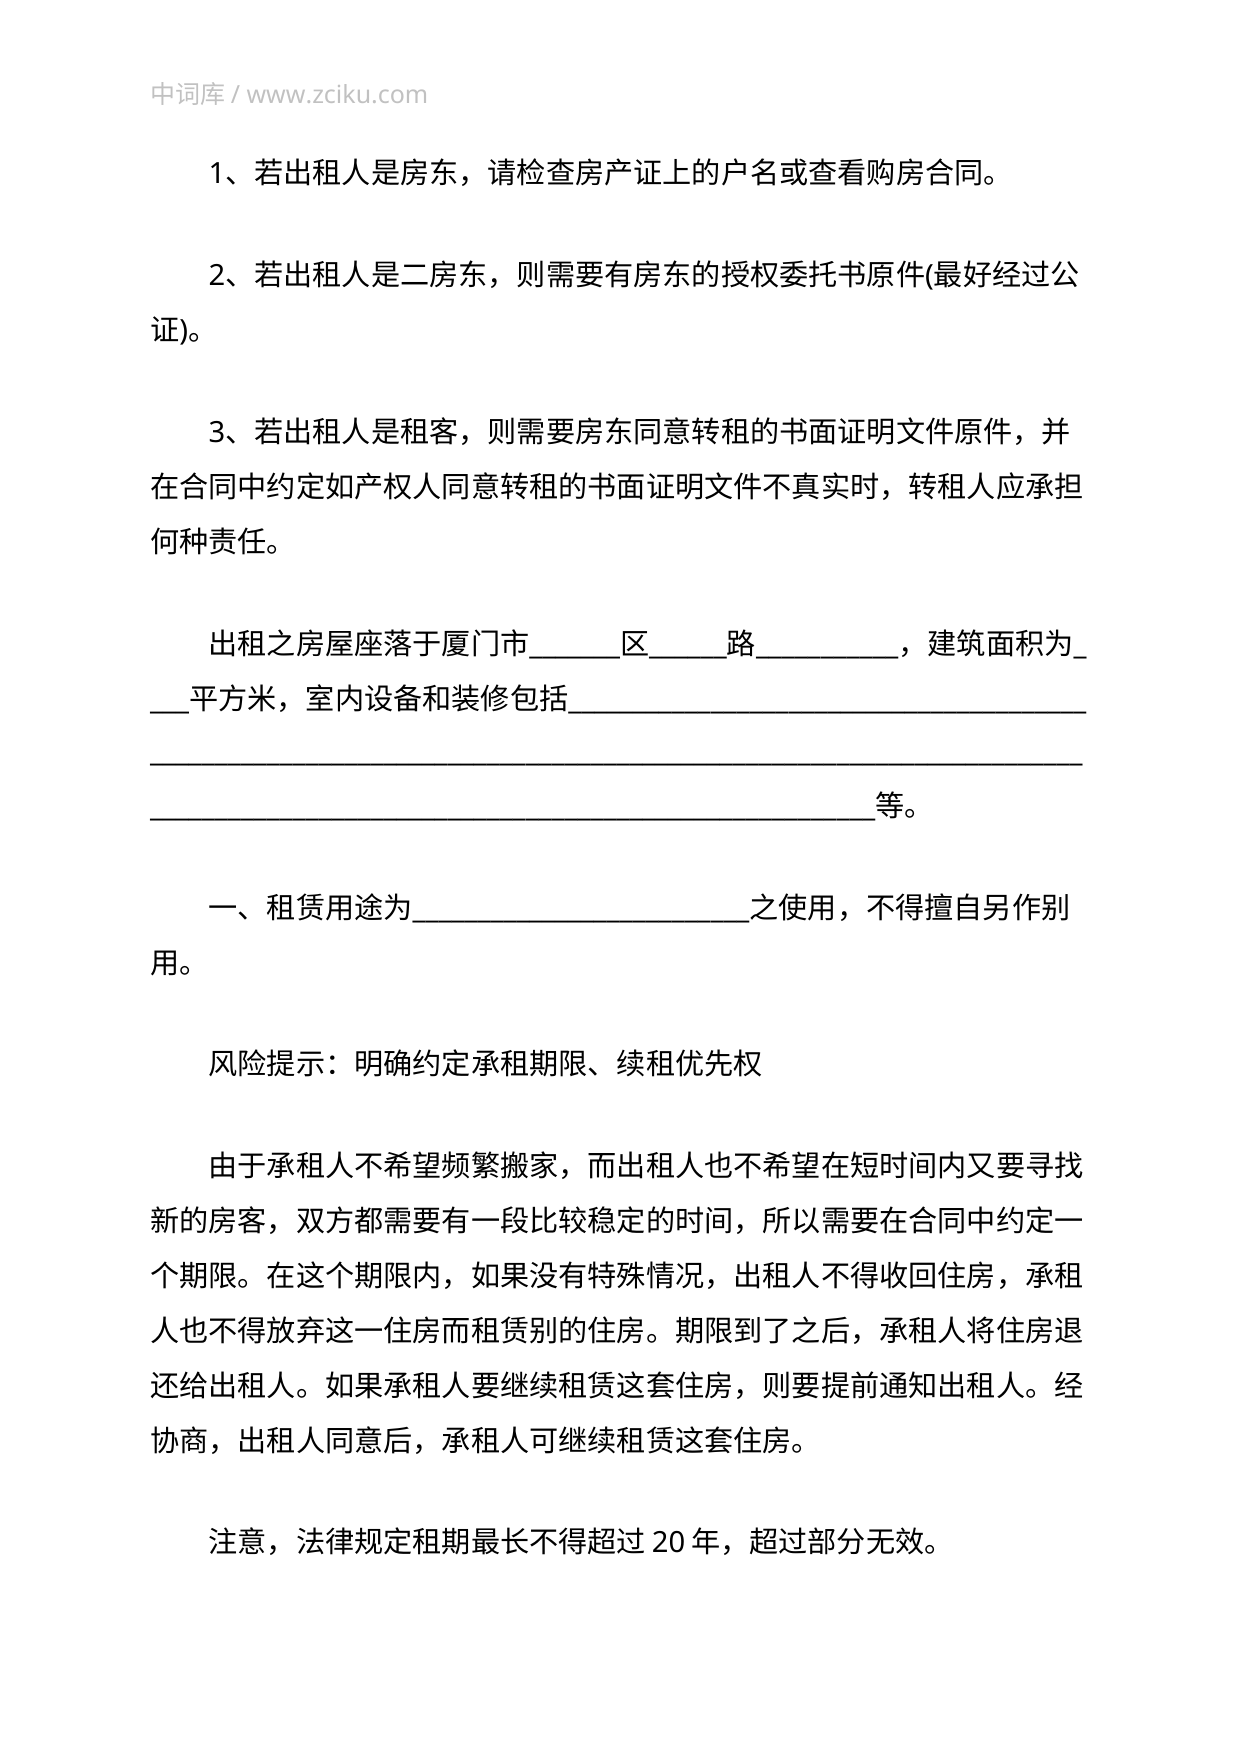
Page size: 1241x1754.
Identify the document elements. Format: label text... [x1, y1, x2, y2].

text 3、若出租人是租客，则需要房东同意转租的书面证明文件原件，并在合同中约定如产权人同意转租的书面证明文件不真实时，转租人应承担何种责任。 [150, 409, 1090, 561]
text 风险提示：明确约定承租期限、续租优先权 [150, 1041, 1090, 1083]
text 注意，法律规定租期最长不得超过20年，超过部分无效。 [150, 1519, 1090, 1561]
text 2、若出租人是二房东，则需要有房东的授权委托书原件(最好经过公证)。 [150, 252, 1090, 349]
text 由于承租人不希望频繁搬家，而出租人也不希望在短时间内又要寻找新的房客，双方都需要有一段比较稳定的时间，所以需要在合同中约定一个期限。在这个期限内，如果没有特殊情况，出租人不得收回住房，承租人也不得放弃这一住房而租赁别的住房。期限到了之后，承租人将住房退还给出租人。如果承租人要继续租赁这套住房，则要提前通知出租人。经协商，出租人同意后，承租人可继续租赁这套住房。 [150, 1143, 1090, 1459]
text 出租之房屋座落于厦门市_______区______路___________，建筑面积为____平方米，室内设备和装修包括________________________________________________________________________________________________________________________________________________________________________等。 [150, 621, 1090, 824]
text 1、若出租人是房东，请检查房产证上的户名或查看购房合同。 [150, 150, 1090, 192]
text 一、租赁用途为__________________________之使用，不得擅自另作别用。 [150, 884, 1090, 981]
